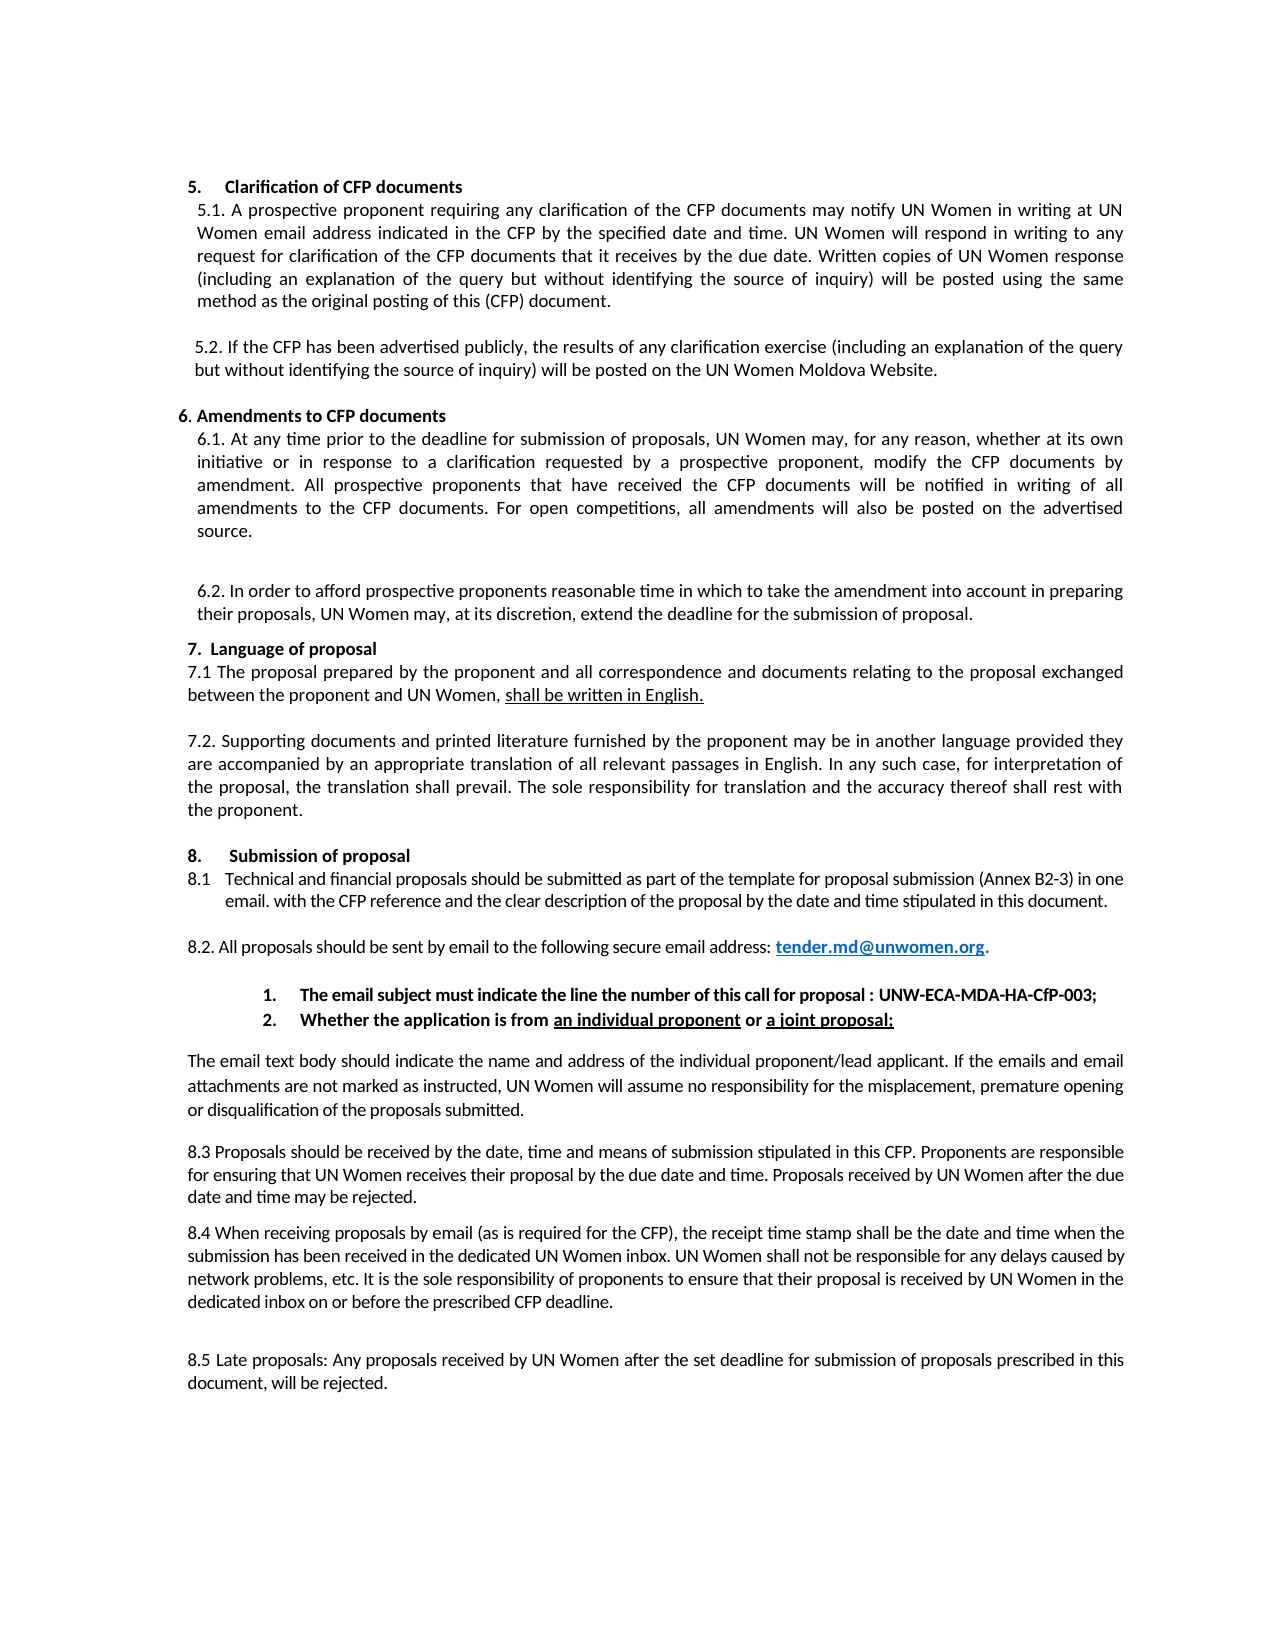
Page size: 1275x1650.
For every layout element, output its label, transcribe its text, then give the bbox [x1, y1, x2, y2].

list 7.1 The proposal prepared by the proponent and all correspondence and documents relating to the proposal exchanged between the proponent and UN Women, shall be written in English. [187, 660, 1125, 706]
list Whether the application is from an individual proponent or a joint proposal; [262, 1008, 1125, 1031]
text 8.3 Proposals should be received by the date, time and means of submission stipulated in this CFP. Proponents are responsible for ensuring that UN Women receives their proposal by the due date and time. Proposals received by UN Women after the due date and time may be rejected. [187, 1140, 1125, 1208]
list 7.2. Supporting documents and printed literature furnished by the proponent may be in another language provided they are accompanied by an appropriate translation of all relevant passages in English. In any such case, for interpretation of the proposal, the translation shall prevail. The sole responsibility for translation and the accuracy thereof shall rest with the proponent. [187, 729, 1125, 821]
text 5.1. A prospective proponent requiring any clarification of the CFP documents may notify UN Women in writing at UN Women email address indicated in the CFP by the specified date and time. UN Women will respond in writing to any request for clarification of the CFP documents that it receives by the due date. Written copies of UN Women response (including an explanation of the query but without identifying the source of inquiry) will be posted using the same method as the original posting of this (CFP) document. [197, 198, 1125, 312]
text 6.1. At any time prior to the deadline for submission of proposals, UN Women may, for any reason, whether at its own initiative or in response to a clarification requested by a prospective proponent, modify the CFP documents by amendment. All prospective proponents that have received the CFP documents will be notified in writing of all amendments to the CFP documents. For open competitions, all amendments will also be posted on the advertised source. [197, 427, 1125, 542]
list Clarification of CFP documents [187, 175, 1125, 198]
text The email text body should indicate the name and address of the individual proponent/lead applicant. If the emails and email attachments are not marked as instructed, UN Women will assume no responsibility for the misplacement, premature opening or disqualification of the proposals submitted. [187, 1049, 1125, 1121]
text 6.2. In order to afford prospective proponents reasonable time in which to take the amendment into account in preparing their proposals, UN Women may, at its discretion, extend the deadline for the submission of proposal. [197, 579, 1125, 625]
text 5.2. If the CFP has been advertised publicly, the results of any clarification exercise (including an explanation of the query but without identifying the source of inquiry) will be posted on the UN Women Moldova Website. [194, 335, 1125, 381]
list Technical and financial proposals should be submitted as part of the template for proposal submission (Annex B2-3) in one email. with the CFP reference and the clear description of the proposal by the date and time stipulated in this document. [187, 867, 1125, 912]
list Submission of proposal [187, 844, 1125, 867]
text 8.4 When receiving proposals by email (as is required for the CFP), the receipt time stamp shall be the date and time when the submission has been received in the dedicated UN Women inbox. UN Women shall not be responsible for any delays caused by network problems, etc. It is the sole responsibility of proponents to ensure that their proposal is received by UN Women in the dedicated inbox on or before the prescribed CFP deadline. [187, 1221, 1125, 1313]
list 8.2. All proposals should be sent by email to the following secure email address: tender.md@unwomen.org. [187, 935, 1125, 958]
list The email subject must indicate the line the number of this call for proposal : UNW-ECA-MDA-HA-CfP-003; [262, 983, 1125, 1006]
list 7. Language of proposal [141, 637, 1125, 660]
text 8.5 Late proposals: Any proposals received by UN Women after the set deadline for submission of proposals prescribed in this document, will be rejected. [187, 1348, 1125, 1394]
text 6. Amendments to CFP documents [178, 404, 1125, 427]
